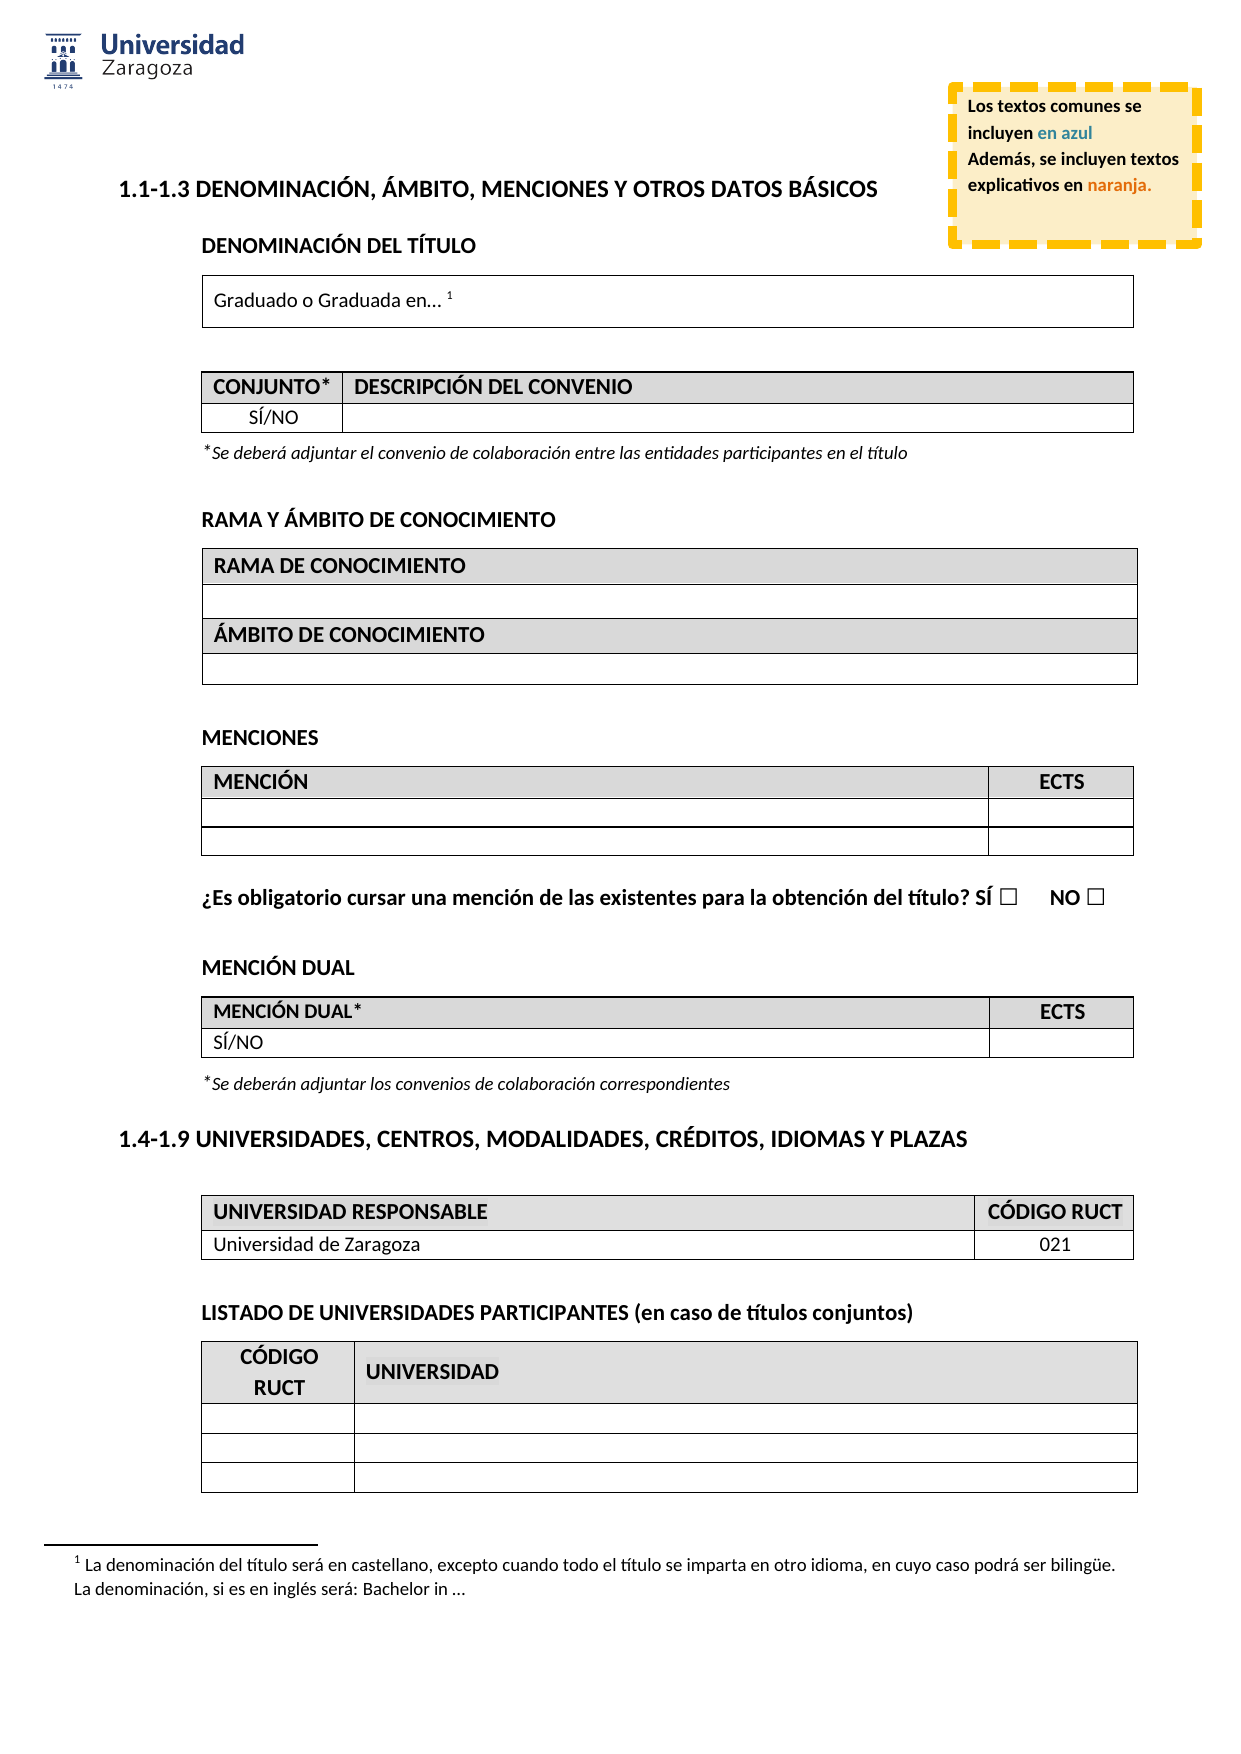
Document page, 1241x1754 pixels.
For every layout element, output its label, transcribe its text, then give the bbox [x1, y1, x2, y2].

table_header CÓDIGO RUCT [202, 1342, 354, 1403]
table_cell ÁMBITO DE CONOCIMIENTO [203, 619, 1137, 653]
table_cell [989, 799, 1133, 826]
table_header ECTS [990, 998, 1133, 1028]
table_cell [202, 1434, 354, 1462]
list MENCIONES [201, 723, 1136, 751]
table_cell [989, 828, 1133, 855]
table_cell SÍ/NO [202, 1029, 989, 1057]
list *Se deberá adjuntar el convenio de colaboración entre las entidades participantes en el título [201, 439, 1136, 465]
list 1.1-1.3 DENOMINACIÓN, ÁMBITO, MENCIONES Y OTROS DATOS BÁSICOS [118, 173, 952, 203]
table_cell SÍ/NO [202, 404, 342, 432]
list MENCIÓN DUAL [201, 953, 1136, 981]
table_cell [202, 799, 988, 826]
table_cell [202, 1463, 354, 1492]
table_cell [203, 654, 1137, 684]
table_cell [990, 1029, 1133, 1057]
table_header MENCIÓN DUAL* [202, 998, 989, 1028]
table_header RAMA DE CONOCIMIENTO [203, 549, 1137, 583]
picture [44, 33, 244, 89]
table_cell [202, 1404, 354, 1433]
list *Se deberán adjuntar los convenios de colaboración correspondientes [201, 1071, 1136, 1096]
table_cell 021 [975, 1231, 1133, 1259]
table_header DESCRIPCIÓN DEL CONVENIO [343, 373, 1133, 403]
table_header CONJUNTO* [202, 373, 342, 403]
table_cell [355, 1463, 1137, 1492]
list RAMA Y ÁMBITO DE CONOCIMIENTO [201, 505, 1136, 533]
list ¿Es obligatorio cursar una mención de las existentes para la obtención del título? SÍ NO [201, 881, 1136, 912]
list 1.4-1.9 UNIVERSIDADES, CENTROS, MODALIDADES, CRÉDITOS, IDIOMAS Y PLAZAS [118, 1123, 1136, 1154]
table_cell Universidad de Zaragoza [202, 1231, 974, 1259]
list DENOMINACIÓN DEL TÍTULO [201, 231, 1136, 259]
table_cell [203, 585, 1137, 618]
table_header Graduado o Graduada en… [203, 276, 1133, 327]
table_header CÓDIGO RUCT [975, 1196, 1133, 1230]
table_cell [355, 1404, 1137, 1433]
table_header ECTS [989, 767, 1133, 797]
table_cell [343, 404, 1133, 432]
table_header UNIVERSIDAD [355, 1342, 1137, 1403]
table_header MENCIÓN [202, 767, 988, 797]
table_header UNIVERSIDAD RESPONSABLE [202, 1196, 974, 1230]
list LISTADO DE UNIVERSIDADES PARTICIPANTES (en caso de títulos conjuntos) [201, 1298, 1136, 1326]
table_cell [202, 828, 988, 855]
table_cell [355, 1434, 1137, 1462]
